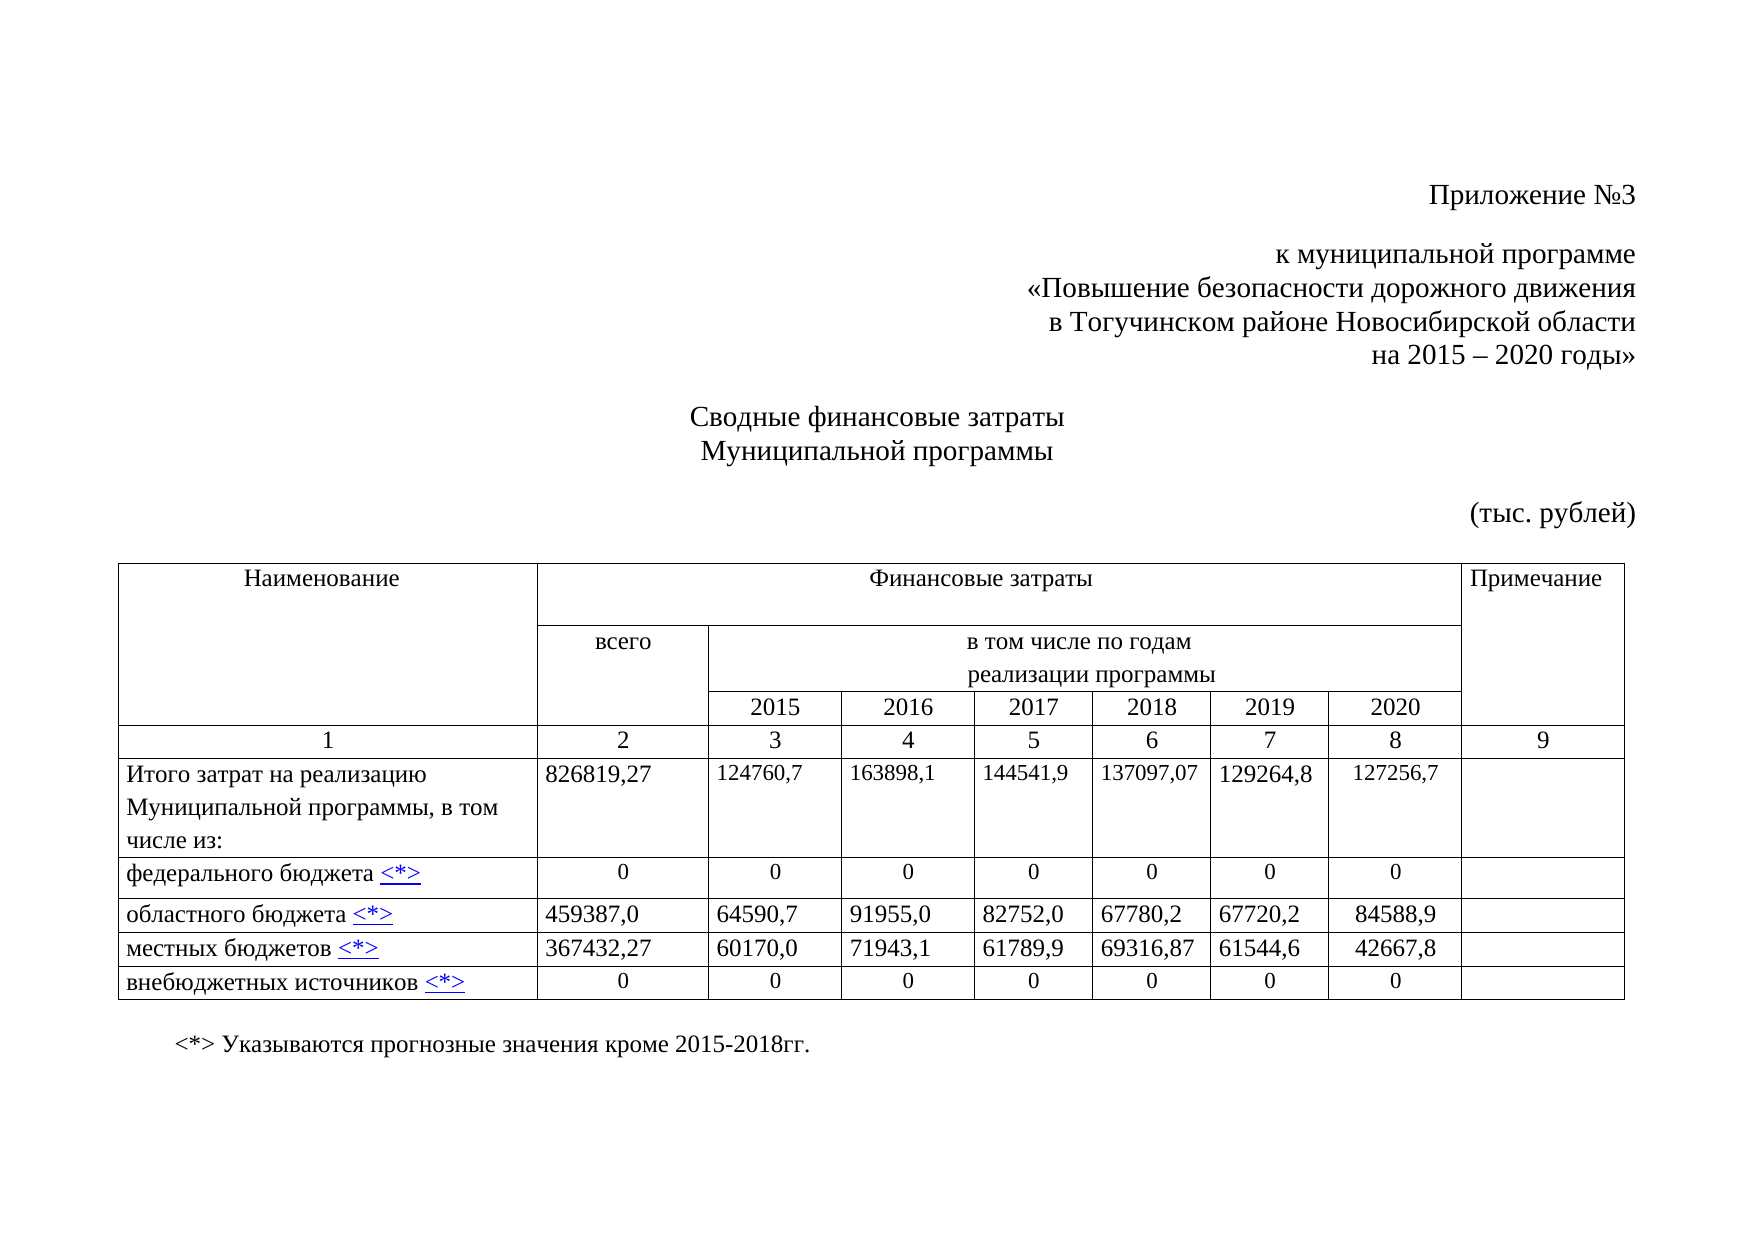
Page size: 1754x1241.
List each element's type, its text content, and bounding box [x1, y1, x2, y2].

table_cell 2 [538, 726, 708, 758]
table_cell 2019 [1211, 692, 1328, 724]
table_cell 61789,9 [975, 933, 1092, 966]
table_cell 459387,0 [538, 899, 708, 932]
text Приложение №3 [118, 177, 1636, 211]
table_cell 2020 [1329, 692, 1461, 724]
table_cell [1462, 967, 1624, 999]
table_cell 61544,6 [1211, 933, 1328, 966]
table_cell областного бюджета <*> [119, 899, 537, 932]
table_cell 163898,1 [842, 759, 974, 857]
text к муниципальной программе [118, 237, 1636, 270]
text «Повышение безопасности дорожного движения [118, 270, 1636, 304]
table_cell [1462, 759, 1624, 857]
table_cell 0 [709, 858, 841, 898]
table_cell 82752,0 [975, 899, 1092, 932]
table_cell 0 [842, 858, 974, 898]
table_cell 129264,8 [1211, 759, 1328, 857]
text (тыс. рублей) [118, 495, 1636, 529]
table_cell 91955,0 [842, 899, 974, 932]
table_cell 2015 [709, 692, 841, 724]
table_header Наименование [119, 564, 537, 724]
table_cell 2018 [1093, 692, 1210, 724]
table_cell [1462, 858, 1624, 898]
table_header Финансовые затраты [538, 564, 1461, 625]
table_cell [1462, 899, 1624, 932]
table_cell 0 [1329, 858, 1461, 898]
table_cell 84588,9 [1329, 899, 1461, 932]
table_cell 4 [842, 726, 974, 758]
table_cell 9 [1462, 726, 1624, 758]
table_cell 0 [1211, 967, 1328, 999]
table_cell 2016 [842, 692, 974, 724]
table_cell 1 [119, 726, 537, 758]
text Сводные финансовые затраты [118, 399, 1636, 433]
table_cell 0 [975, 858, 1092, 898]
table_cell 5 [975, 726, 1092, 758]
text <*> Указываются прогнозные значения кроме 2015-2018гг. [118, 1029, 1636, 1057]
table_cell внебюджетных источников <*> [119, 967, 537, 999]
table_cell 71943,1 [842, 933, 974, 966]
table_cell 144541,9 [975, 759, 1092, 857]
table_cell 7 [1211, 726, 1328, 758]
table_cell [1462, 933, 1624, 966]
table_cell 826819,27 [538, 759, 708, 857]
text на 2015 – 2020 годы» [118, 337, 1636, 371]
table_cell 2017 [975, 692, 1092, 724]
table_cell 0 [538, 967, 708, 999]
table_cell 60170,0 [709, 933, 841, 966]
table_cell 0 [975, 967, 1092, 999]
table_cell 0 [709, 967, 841, 999]
table_cell 0 [1093, 858, 1210, 898]
table_cell в том числе по годам реализации программы [709, 626, 1461, 691]
table_cell 0 [1093, 967, 1210, 999]
table_cell 64590,7 [709, 899, 841, 932]
table_cell 0 [538, 858, 708, 898]
text Муниципальной программы [118, 433, 1636, 467]
table_cell 367432,27 [538, 933, 708, 966]
table_cell 124760,7 [709, 759, 841, 857]
table_cell 3 [709, 726, 841, 758]
table_cell 42667,8 [1329, 933, 1461, 966]
table_cell 137097,07 [1093, 759, 1210, 857]
table_cell местных бюджетов <*> [119, 933, 537, 966]
table_cell 67720,2 [1211, 899, 1328, 932]
table_cell 0 [842, 967, 974, 999]
text в Тогучинском районе Новосибирской области [118, 304, 1636, 337]
table_cell 0 [1329, 967, 1461, 999]
table_cell 0 [1211, 858, 1328, 898]
table_header Примечание [1462, 564, 1624, 724]
table_cell Итого затрат на реализацию Муниципальной программы, в том числе из: [119, 759, 537, 857]
table_cell 8 [1329, 726, 1461, 758]
table_cell федерального бюджета <*> [119, 858, 537, 898]
table_cell 6 [1093, 726, 1210, 758]
table_cell 127256,7 [1329, 759, 1461, 857]
table_cell 67780,2 [1093, 899, 1210, 932]
table_cell 69316,87 [1093, 933, 1210, 966]
table_cell всего [538, 626, 708, 724]
